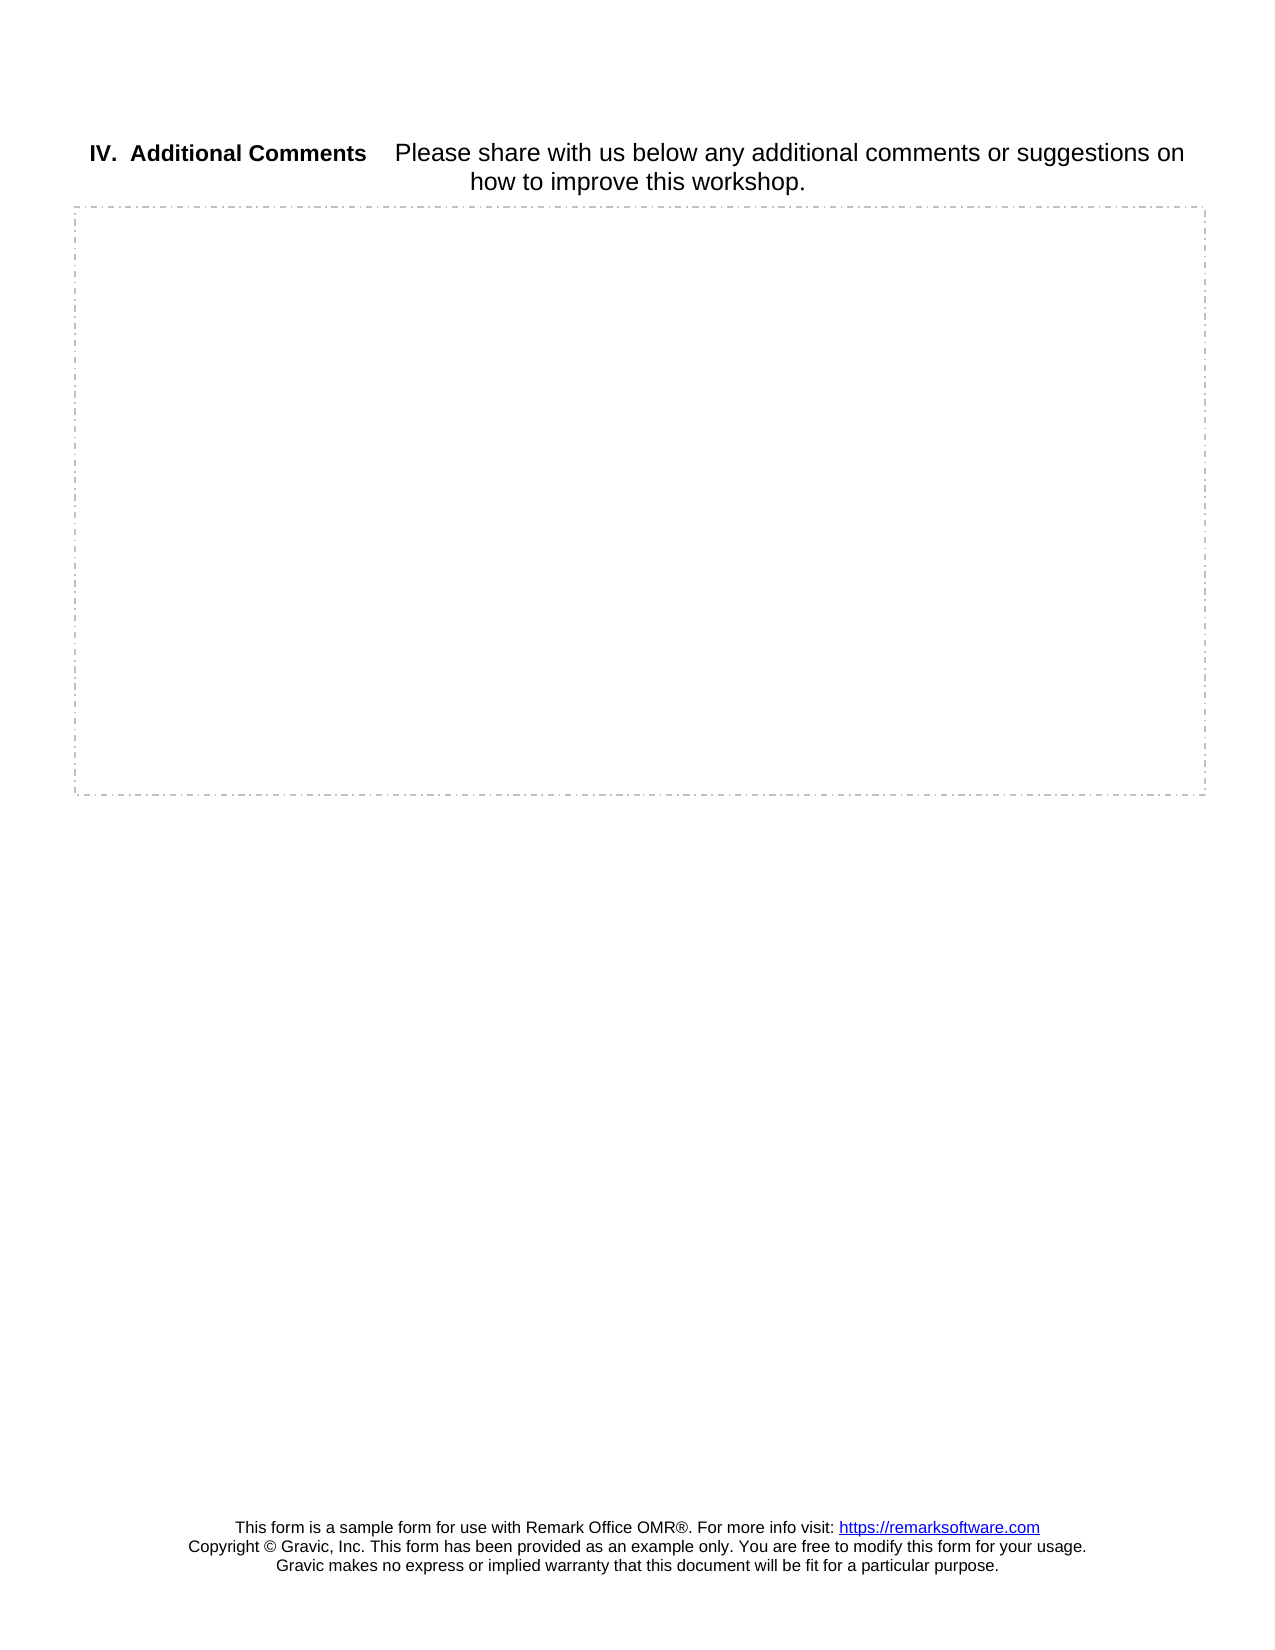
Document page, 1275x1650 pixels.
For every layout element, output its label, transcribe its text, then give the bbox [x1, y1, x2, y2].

text IV. Additional Comments Please share with us below any additional comments or suggestions on how to improve this workshop. [75, 138, 1200, 195]
